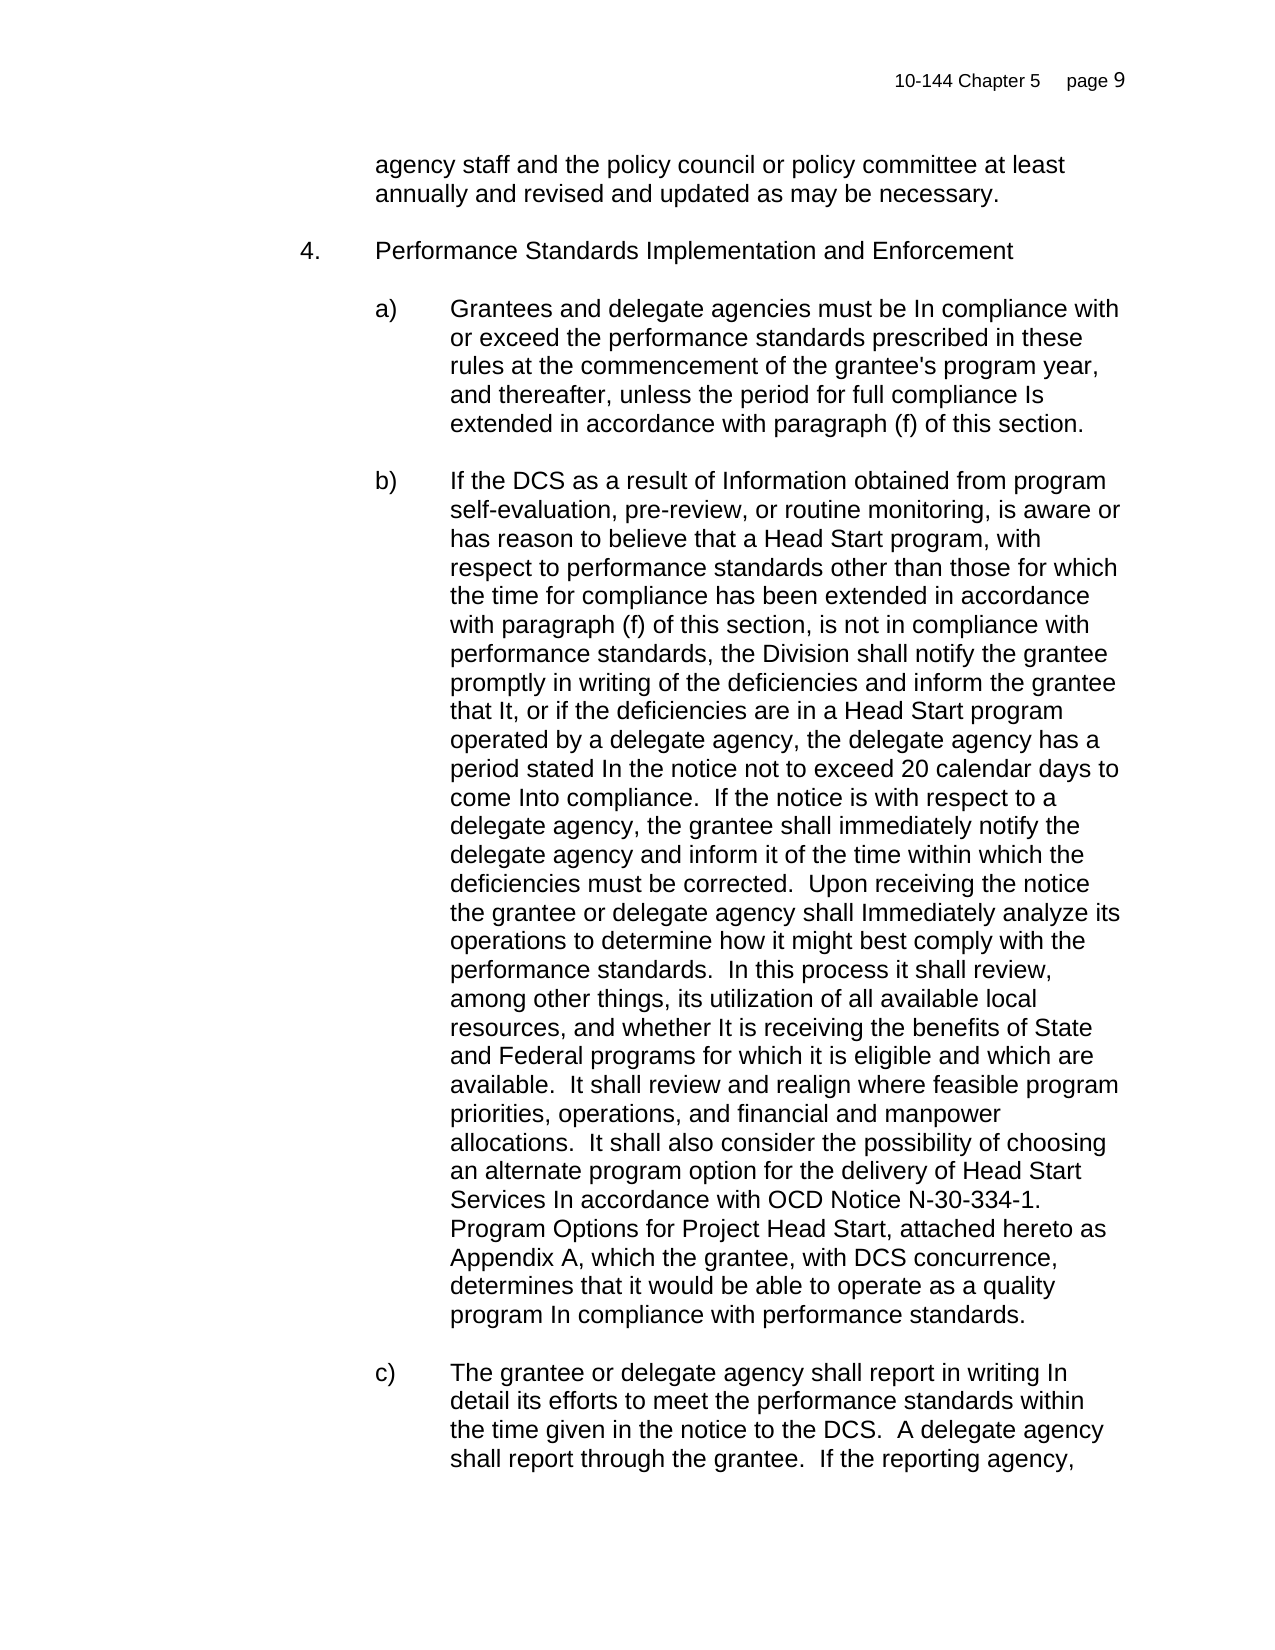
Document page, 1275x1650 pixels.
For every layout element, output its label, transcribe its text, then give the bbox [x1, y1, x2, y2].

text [150, 1357, 1125, 1472]
text 4. Performance Standards Implementation and Enforcement [150, 236, 1125, 265]
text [150, 150, 1125, 207]
text b) If the DCS as a result of Information obtained from program self-evaluation, pre-review, or routine monitoring, is aware or has reason to believe that a Head Start program, with respect to performance standards other than those for which the time for compliance has been extended in accordance with paragraph (f) of this section, is not in compliance with performance standards, the Division shall notify the grantee promptly in writing of the deficiencies and inform the grantee that It, or if the deficiencies are in a Head Start program operated by a delegate agency, the delegate agency has a period stated In the notice not to exceed 20 calendar days to come Into compliance. If the notice is with respect to a delegate agency, the grantee shall immediately notify the delegate agency and inform it of the time within which the deficiencies must be corrected. Upon receiving the notice the grantee or delegate agency shall Immediately analyze its operations to determine how it might best comply with the performance standards. In this process it shall review, among other things, its utilization of all available local resources, and whether It is receiving the benefits of State and Federal programs for which it is eligible and which are available. It shall review and realign where feasible program priorities, operations, and financial and manpower allocations. It shall also consider the possibility of choosing an alternate program option for the delivery of Head Start Services In accordance with OCD Notice N-30-334-1. Program Options for Project Head Start, attached hereto as Appendix A, which the grantee, with DCS concurrence, determines that it would be able to operate as a quality program In compliance with performance standards. [150, 466, 1125, 1329]
text a) Grantees and delegate agencies must be In compliance with or exceed the performance standards prescribed in these rules at the commencement of the grantee's program year, and thereafter, unless the period for full compliance Is extended in accordance with paragraph (f) of this section. [150, 294, 1125, 437]
